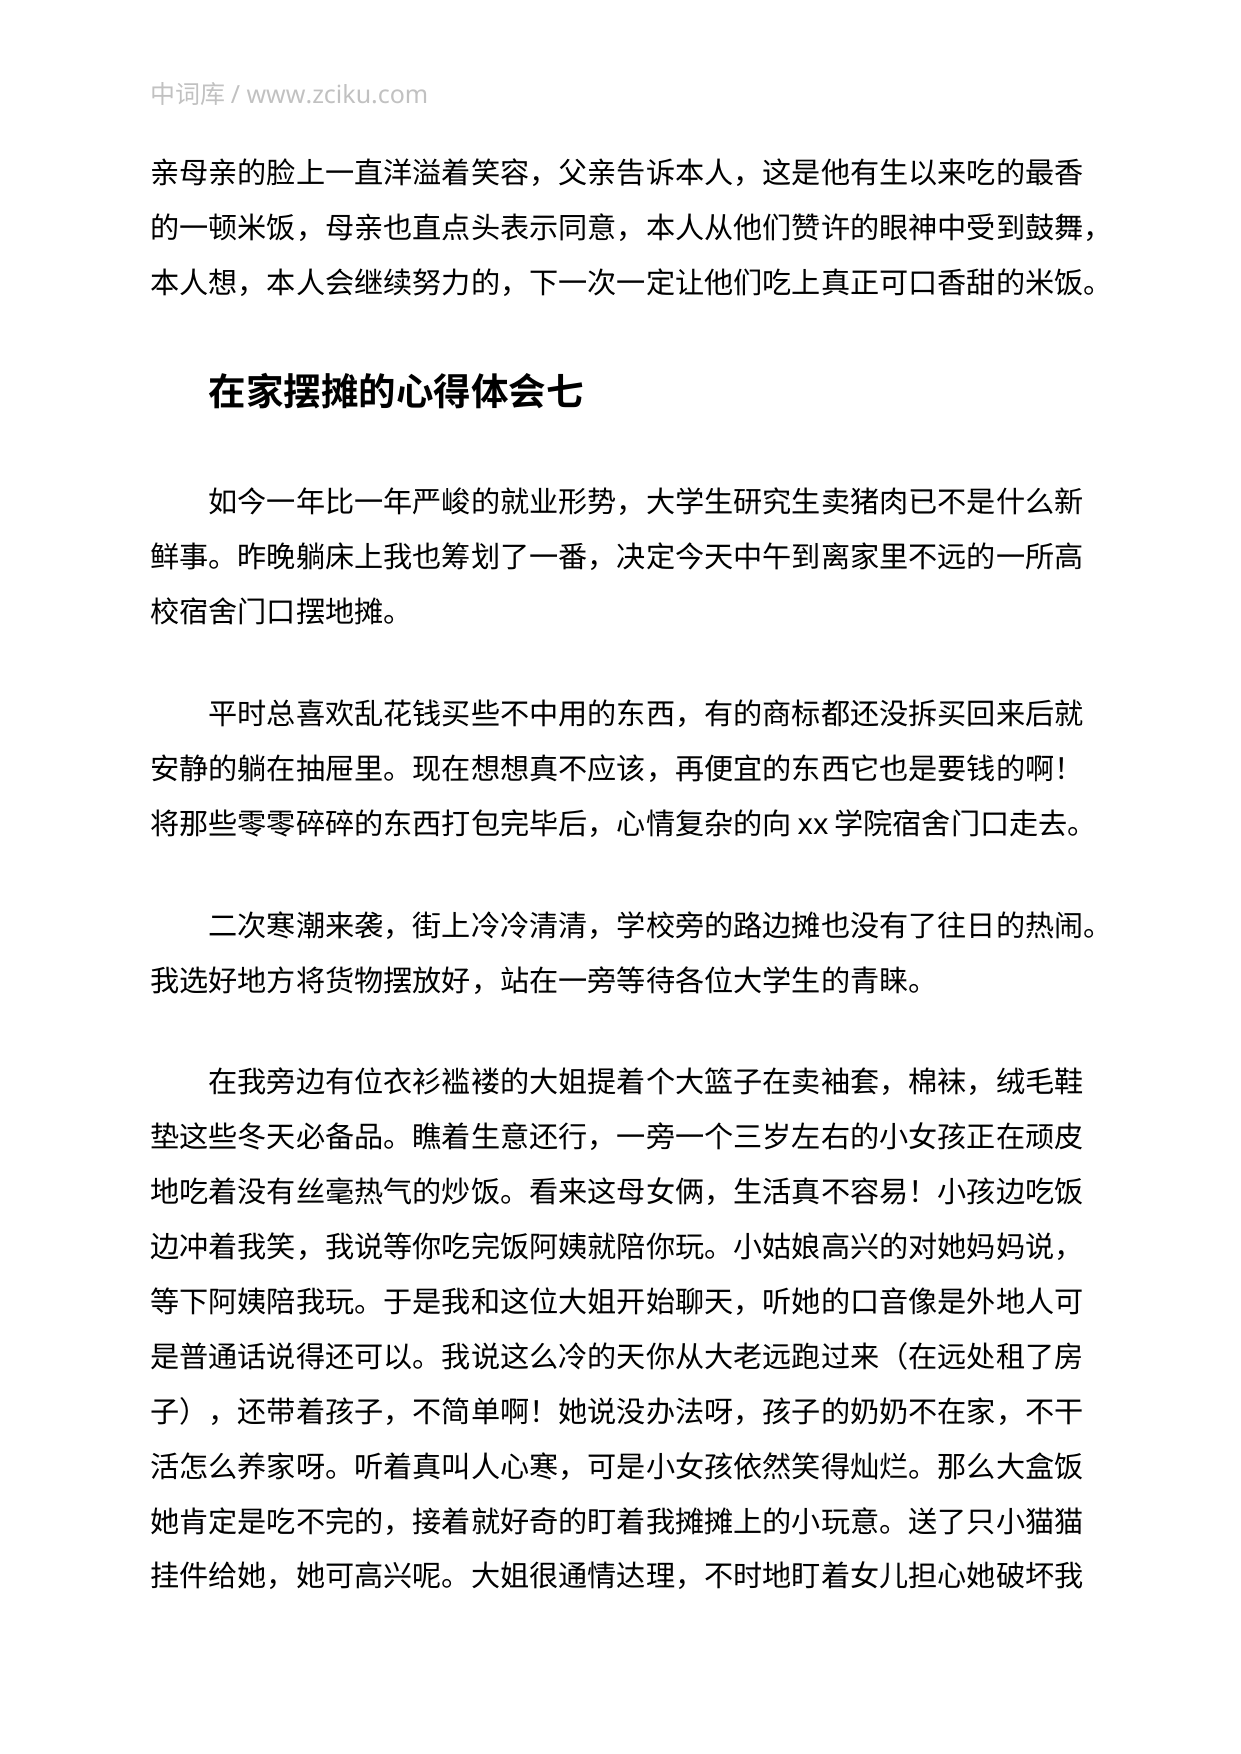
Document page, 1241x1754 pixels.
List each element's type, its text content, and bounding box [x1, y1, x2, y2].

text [150, 1059, 1090, 1595]
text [150, 150, 1090, 302]
text 在家摆摊的心得体会七 [150, 362, 1090, 416]
text 平时总喜欢乱花钱买些不中用的东西，有的商标都还没拆买回来后就安静的躺在抽屉里。现在想想真不应该，再便宜的东西它也是要钱的啊！将那些零零碎碎的东西打包完毕后，心情复杂的向xx学院宿舍门口走去。 [150, 691, 1090, 843]
text 如今一年比一年严峻的就业形势，大学生研究生卖猪肉已不是什么新鲜事。昨晚躺床上我也筹划了一番，决定今天中午到离家里不远的一所高校宿舍门口摆地摊。 [150, 479, 1090, 631]
text 二次寒潮来袭，街上冷冷清清，学校旁的路边摊也没有了往日的热闹。我选好地方将货物摆放好，站在一旁等待各位大学生的青睐。 [150, 902, 1090, 999]
